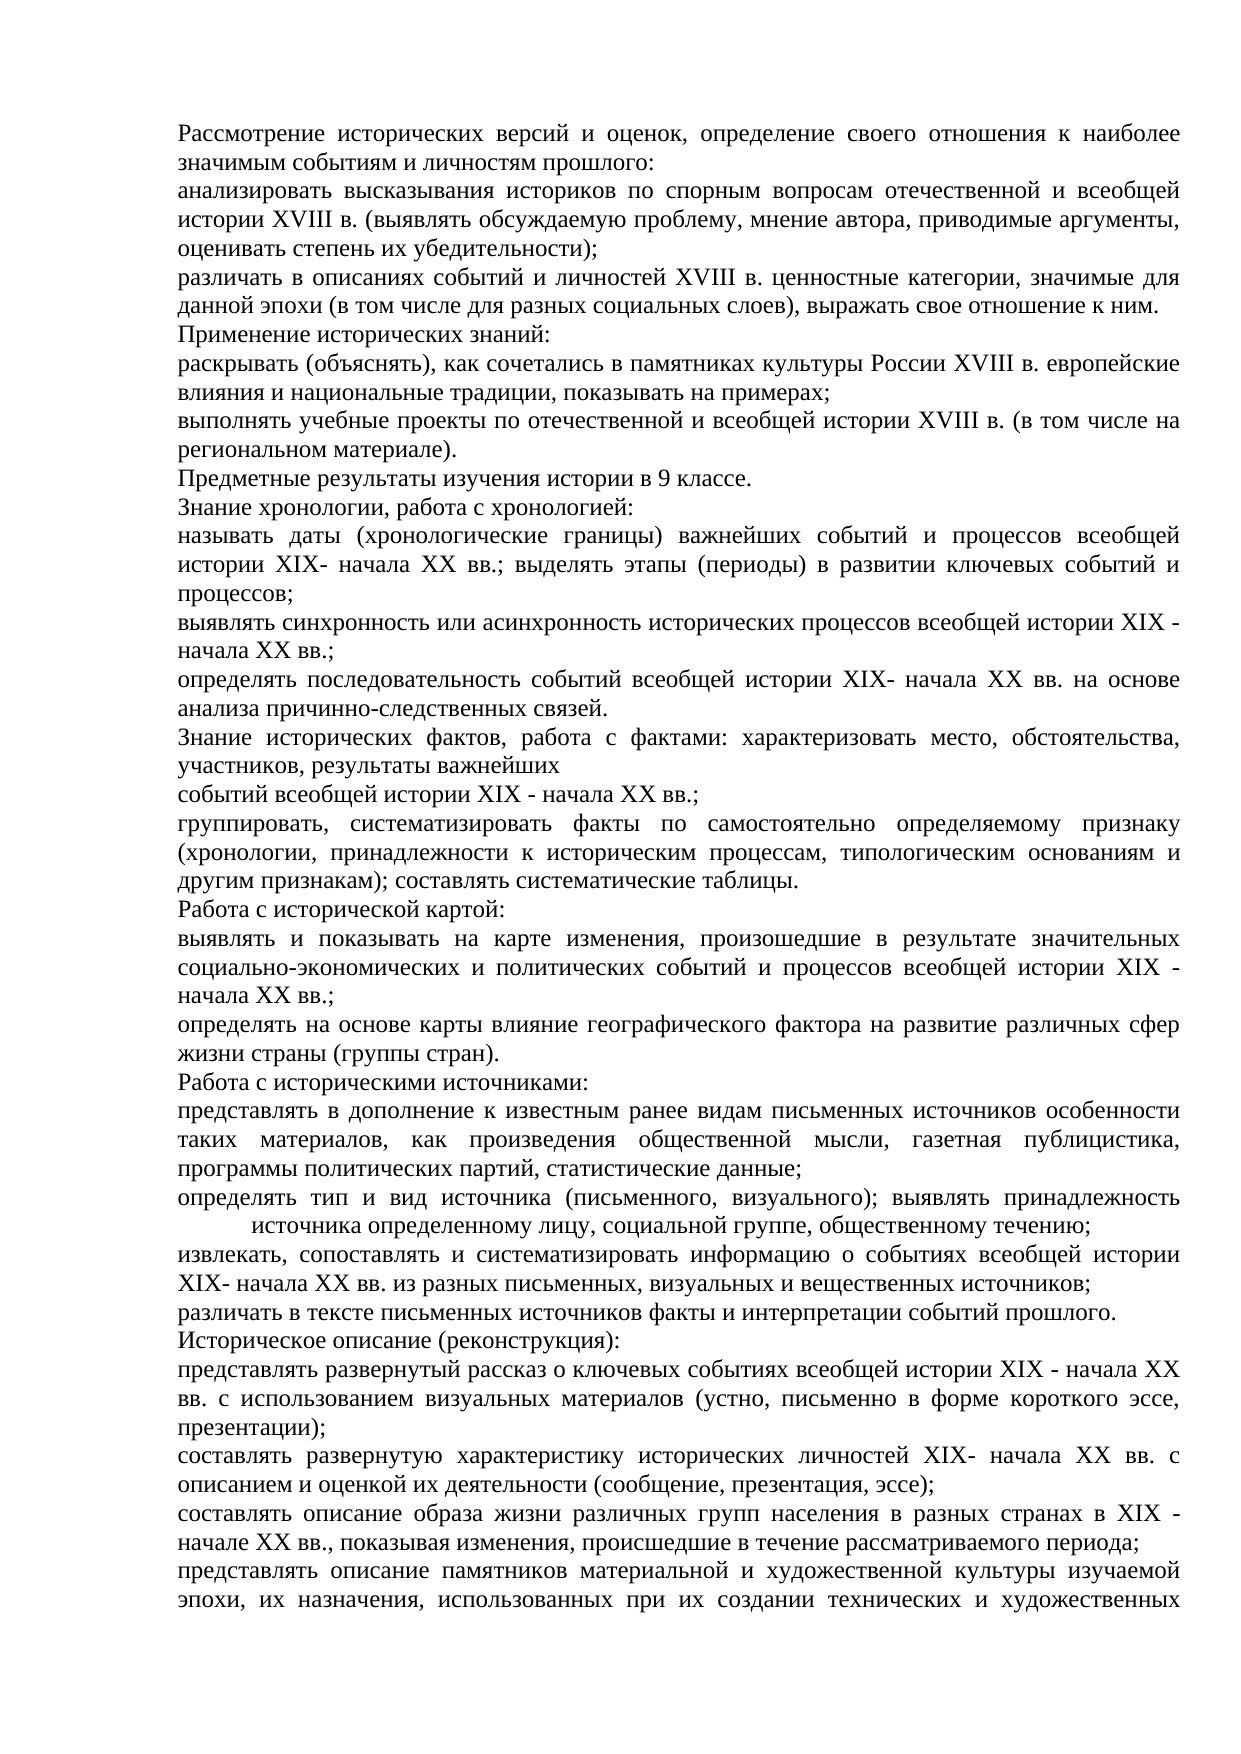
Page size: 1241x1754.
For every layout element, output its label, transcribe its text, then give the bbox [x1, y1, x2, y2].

text определять последовательность событий всеобщей истории XIX- начала XX вв. на основе анализа причинно-следственных связей. [177, 664, 1181, 722]
text Историческое описание (реконструкция): [177, 1326, 1181, 1354]
text Применение исторических знаний: [177, 319, 1181, 348]
text Предметные результаты изучения истории в 9 классе. [177, 463, 1181, 492]
text выполнять учебные проекты по отечественной и всеобщей истории XVIII в. (в том числе на региональном материале). [177, 406, 1181, 463]
text представлять развернутый рассказ о ключевых событиях всеобщей истории XIX - начала XX вв. с использованием визуальных материалов (устно, письменно в форме короткого эссе, презентации); [177, 1354, 1181, 1441]
text определять на основе карты влияние географического фактора на развитие различных сфер жизни страны (группы стран). [177, 1009, 1181, 1067]
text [177, 1556, 1181, 1613]
text извлекать, сопоставлять и систематизировать информацию о событиях всеобщей истории XIX- начала XX вв. из разных письменных, визуальных и вещественных источников; [177, 1239, 1181, 1297]
text анализировать высказывания историков по спорным вопросам отечественной и всеобщей истории XVIII в. (выявлять обсуждаемую проблему, мнение автора, приводимые аргументы, оценивать степень их убедительности); [177, 176, 1181, 262]
text Знание исторических фактов, работа с фактами: характеризовать место, обстоятельства, участников, результаты важнейших [177, 722, 1181, 779]
text составлять описание образа жизни различных групп населения в разных странах в XIX - начале XX вв., показывая изменения, происшедшие в течение рассматриваемого периода; [177, 1498, 1181, 1556]
text представлять в дополнение к известным ранее видам письменных источников особенности таких материалов, как произведения общественной мысли, газетная публицистика, программы политических партий, статистические данные; [177, 1096, 1181, 1182]
text раскрывать (объяснять), как сочетались в памятниках культуры России XVIII в. европейские влияния и национальные традиции, показывать на примерах; [177, 348, 1181, 406]
text составлять развернутую характеристику исторических личностей XIX- начала XX вв. с описанием и оценкой их деятельности (сообщение, презентация, эссе); [177, 1441, 1181, 1498]
text группировать, систематизировать факты по самостоятельно определяемому признаку (хронологии, принадлежности к историческим процессам, типологическим основаниям и другим признакам); составлять систематические таблицы. [177, 808, 1181, 894]
text различать в описаниях событий и личностей XVIII в. ценностные категории, значимые для данной эпохи (в том числе для разных социальных слоев), выражать свое отношение к ним. [177, 262, 1181, 319]
text Работа с исторической картой: [177, 894, 1181, 923]
text выявлять и показывать на карте изменения, произошедшие в результате значительных социально-экономических и политических событий и процессов всеобщей истории XIX - начала XX вв.; [177, 923, 1181, 1009]
text Знание хронологии, работа с хронологией: [177, 492, 1181, 521]
text выявлять синхронность или асинхронность исторических процессов всеобщей истории XIX - начала XX вв.; [177, 607, 1181, 664]
text событий всеобщей истории XIX - начала XX вв.; [177, 779, 1181, 808]
text определять тип и вид источника (письменного, визуального); выявлять принадлежность источника определенному лицу, социальной группе, общественному течению; [177, 1182, 1181, 1239]
text различать в тексте письменных источников факты и интерпретации событий прошлого. [177, 1297, 1181, 1326]
text Рассмотрение исторических версий и оценок, определение своего отношения к наиболее значимым событиям и личностям прошлого: [177, 118, 1181, 176]
text называть даты (хронологические границы) важнейших событий и процессов всеобщей истории XIX- начала XX вв.; выделять этапы (периоды) в развитии ключевых событий и процессов; [177, 521, 1181, 607]
text Работа с историческими источниками: [177, 1067, 1181, 1096]
